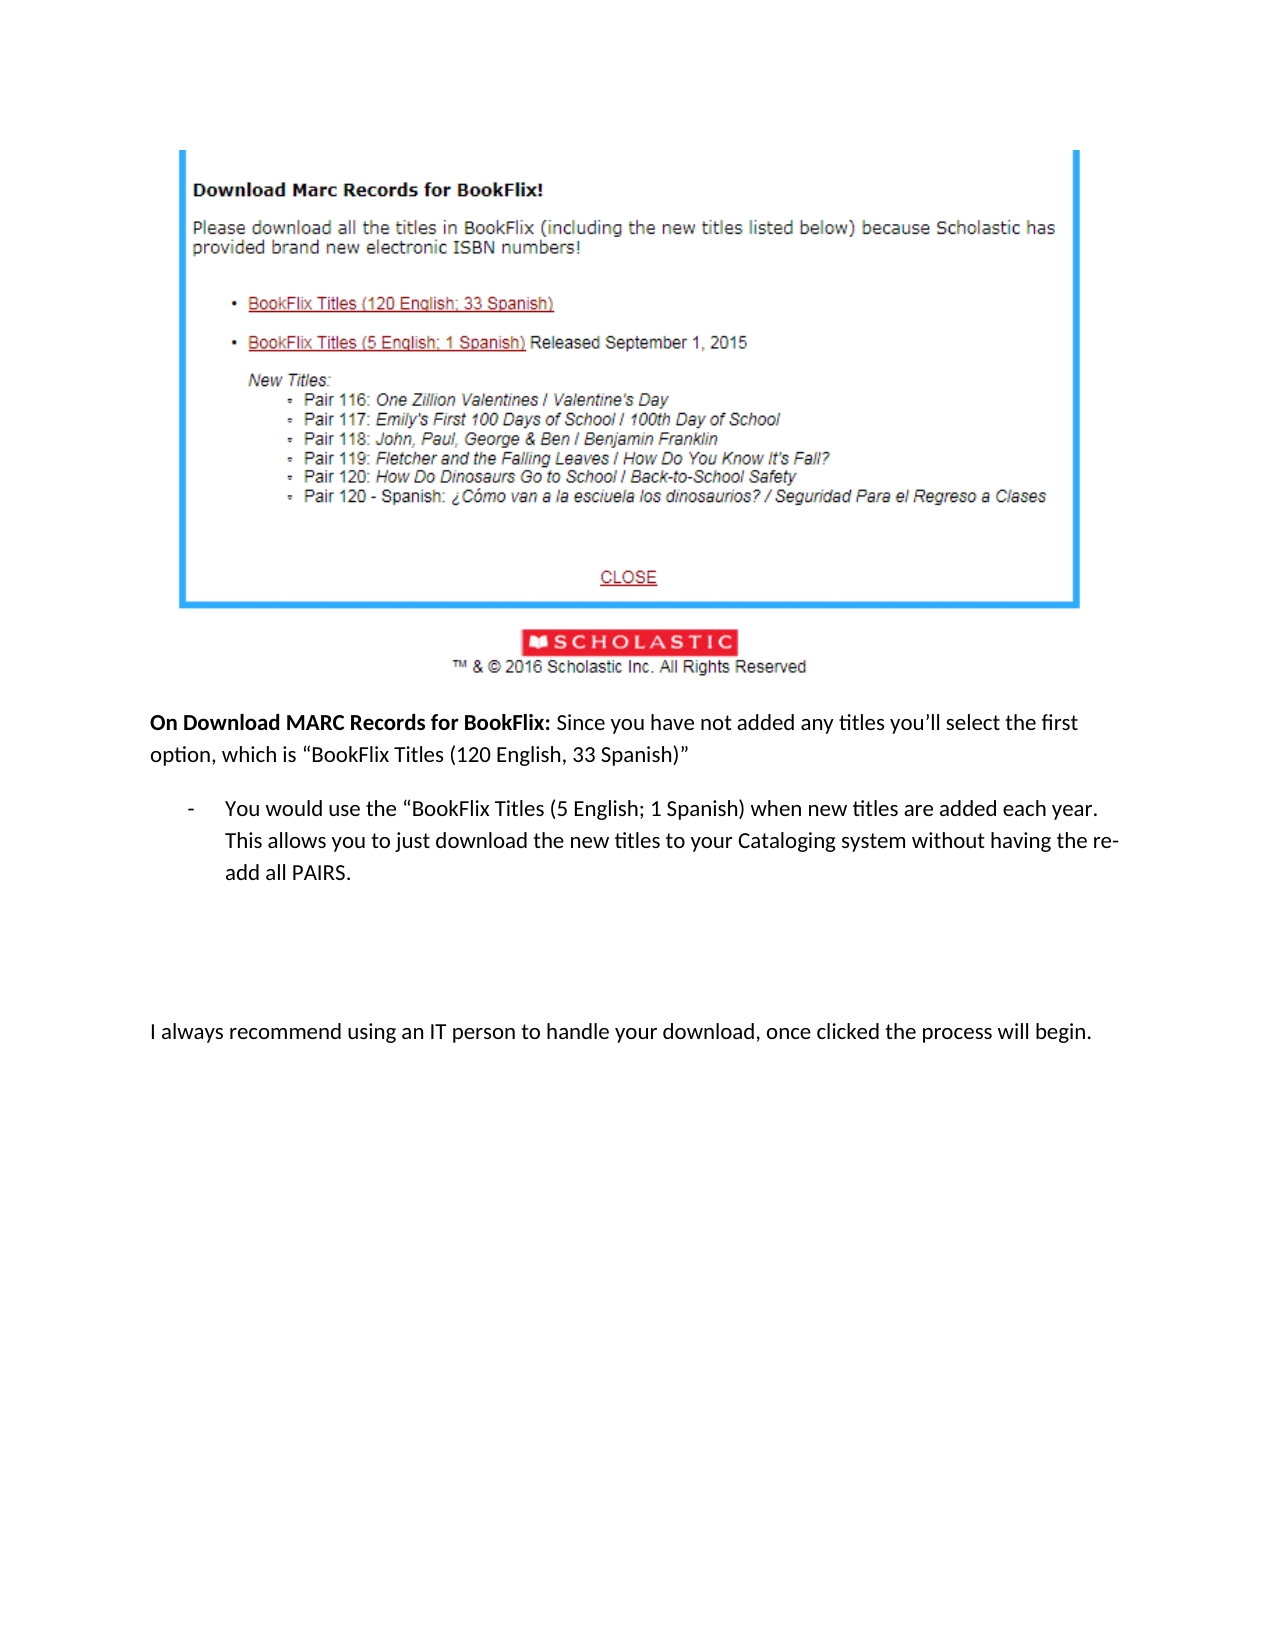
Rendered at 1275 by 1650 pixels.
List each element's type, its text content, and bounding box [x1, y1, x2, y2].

list You would use the “BookFlix Titles (5 English; 1 Spanish) when new titles are added each year. This allows you to just download the new titles to your Cataloging system without having the re-add all PAIRS. [187, 794, 1125, 886]
text On Download MARC Records for BookFlix: Since you have not added any titles you’ll select the first option, which is “BookFlix Titles (120 English, 33 Spanish)” [150, 708, 1125, 769]
picture [150, 150, 1125, 684]
text I always recommend using an IT person to handle your download, once clicked the process will begin. [150, 1017, 1125, 1045]
